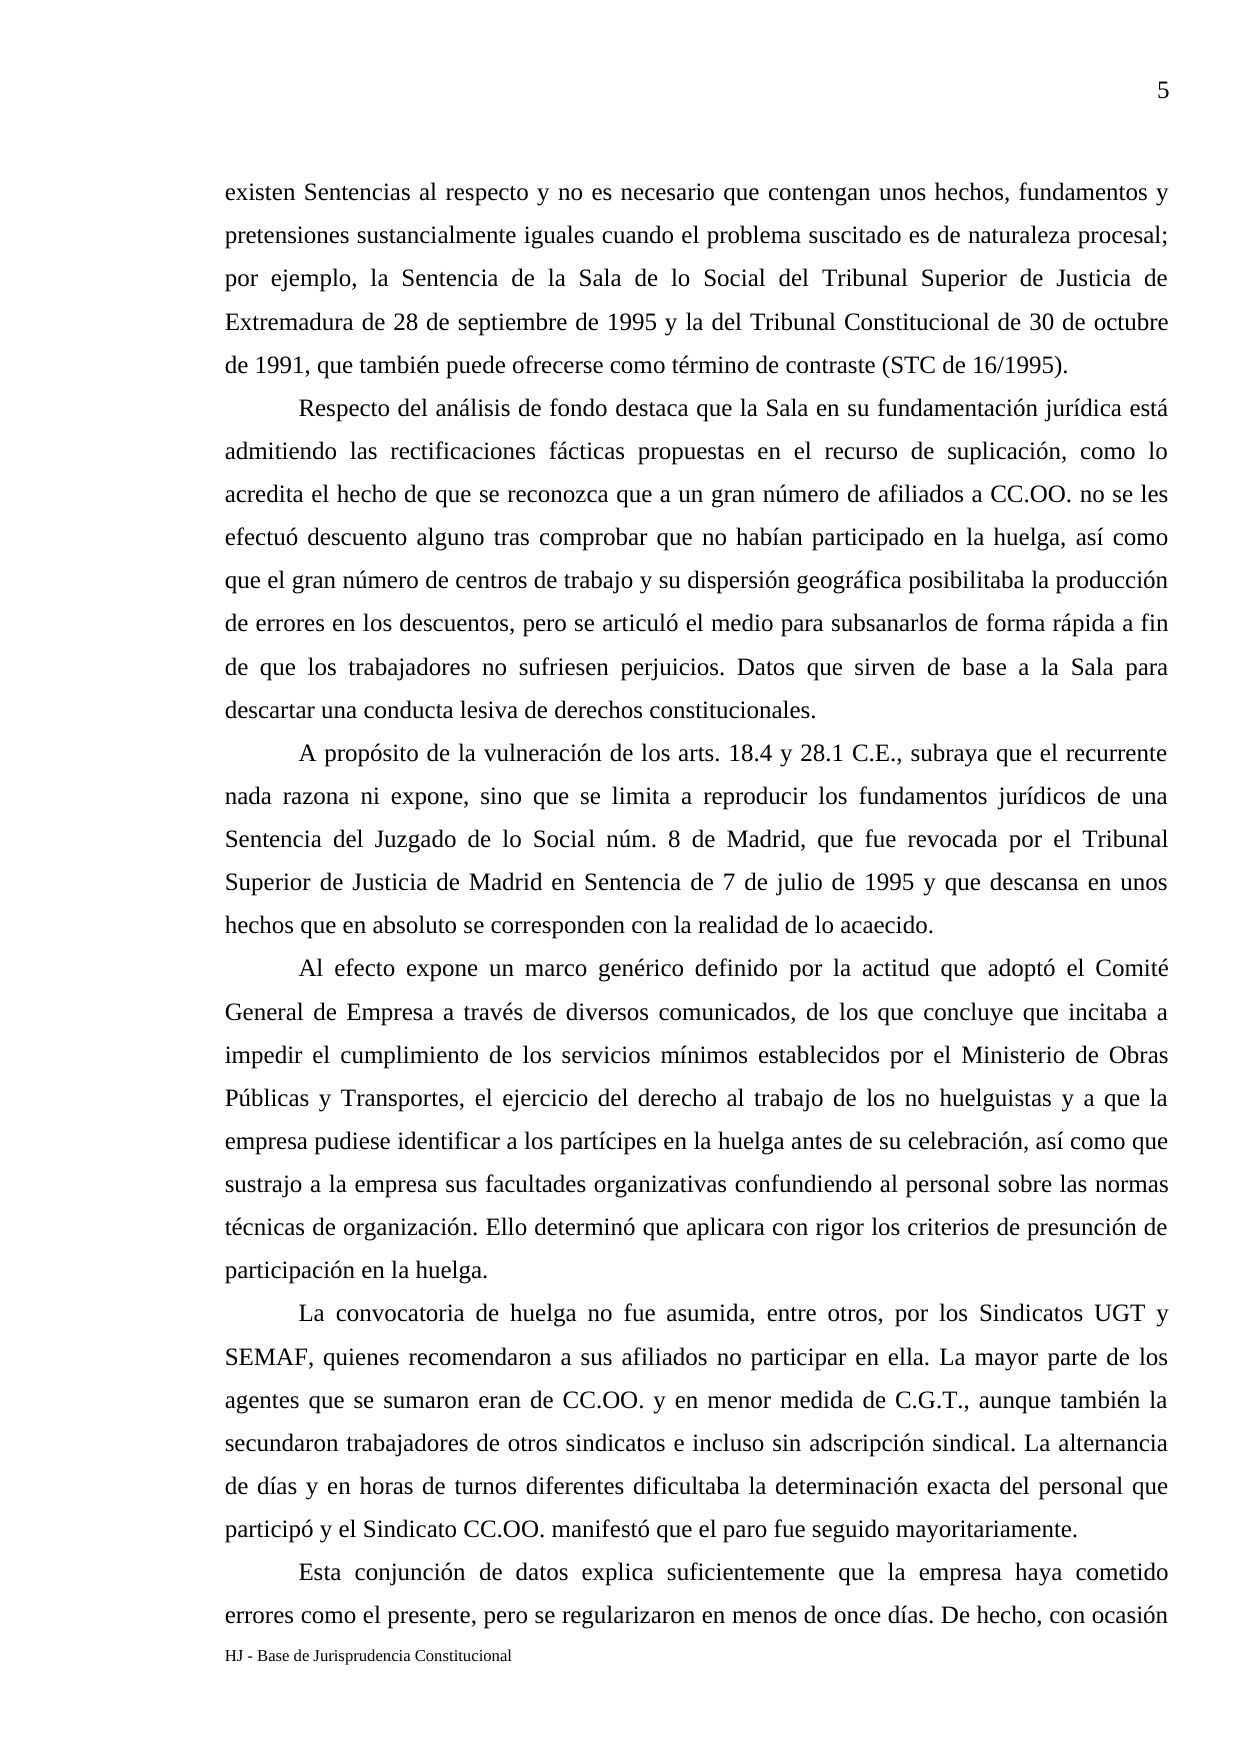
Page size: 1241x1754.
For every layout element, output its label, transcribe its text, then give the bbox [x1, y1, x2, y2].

text A propósito de la vulneración de los arts. 18.4 y 28.1 C.E., subraya que el recurrente nada razona ni expone, sino que se limita a reproducir los fundamentos jurídicos de una Sentencia del Juzgado de lo Social núm. 8 de Madrid, que fue revocada por el Tribunal Superior de Justicia de Madrid en Sentencia de 7 de julio de 1995 y que descansa en unos hechos que en absoluto se corresponden con la realidad de lo acaecido. [224, 738, 1169, 939]
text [224, 1557, 1169, 1629]
text Al efecto expone un marco genérico definido por la actitud que adoptó el Comité General de Empresa a través de diversos comunicados, de los que concluye que incitaba a impedir el cumplimiento de los servicios mínimos establecidos por el Ministerio de Obras Públicas y Transportes, el ejercicio del derecho al trabajo de los no huelguistas y a que la empresa pudiese identificar a los partícipes en la huelga antes de su celebración, así como que sustrajo a la empresa sus facultades organizativas confundiendo al personal sobre las normas técnicas de organización. Ello determinó que aplicara con rigor los criterios de presunción de participación en la huelga. [224, 953, 1169, 1284]
text Respecto del análisis de fondo destaca que la Sala en su fundamentación jurídica está admitiendo las rectificaciones fácticas propuestas en el recurso de suplicación, como lo acredita el hecho de que se reconozca que a un gran número de afiliados a CC.OO. no se les efectuó descuento alguno tras comprobar que no habían participado en la huelga, así como que el gran número de centros de trabajo y su dispersión geográfica posibilitaba la producción de errores en los descuentos, pero se articuló el medio para subsanarlos de forma rápida a fin de que los trabajadores no sufriesen perjuicios. Datos que sirven de base a la Sala para descartar una conducta lesiva de derechos constitucionales. [224, 393, 1169, 723]
text La convocatoria de huelga no fue asumida, entre otros, por los Sindicatos UGT y SEMAF, quienes recomendaron a sus afiliados no participar en ella. La mayor parte de los agentes que se sumaron eran de CC.OO. y en menor medida de C.G.T., aunque también la secundaron trabajadores de otros sindicatos e incluso sin adscripción sindical. La alternancia de días y en horas de turnos diferentes dificultaba la determinación exacta del personal que participó y el Sindicato CC.OO. manifestó que el paro fue seguido mayoritariamente. [224, 1298, 1169, 1543]
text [224, 177, 1169, 378]
